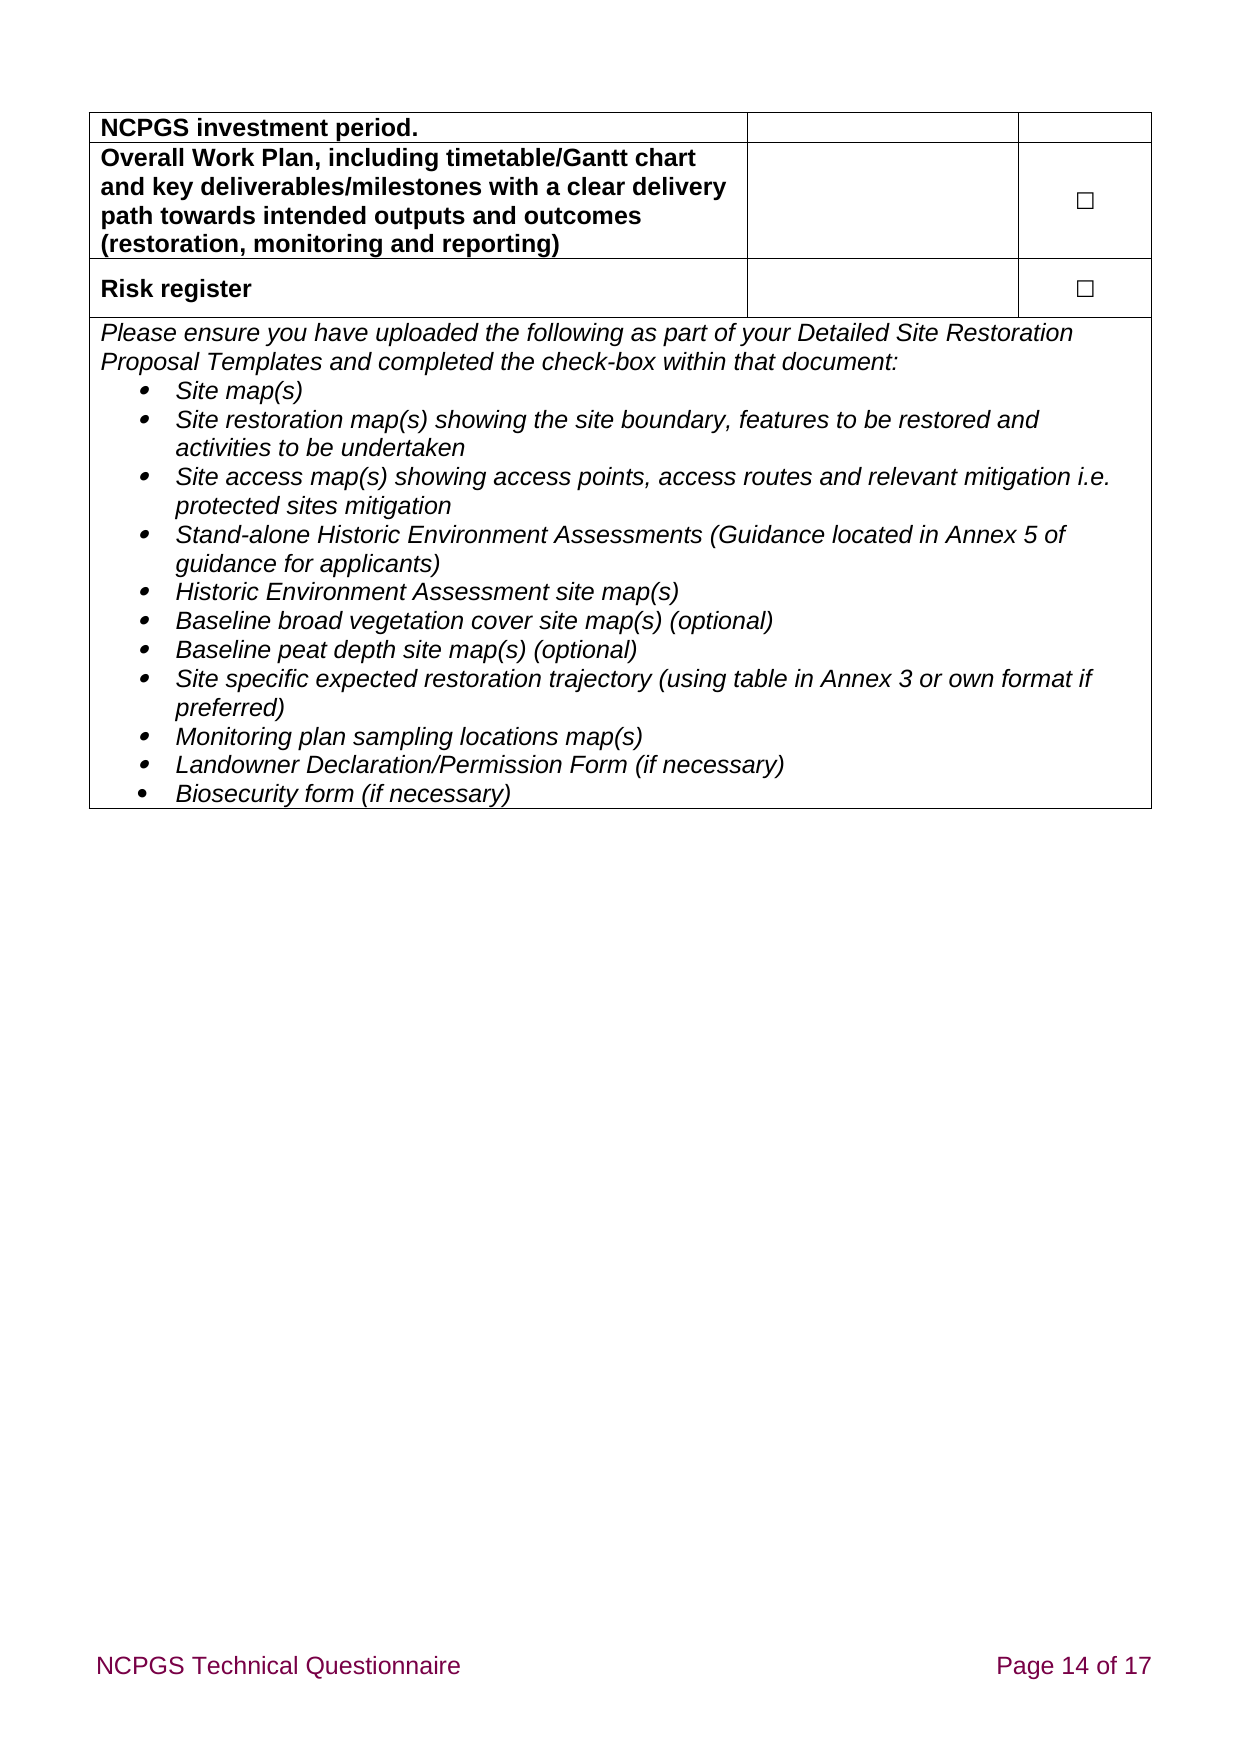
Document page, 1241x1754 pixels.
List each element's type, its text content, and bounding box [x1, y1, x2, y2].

table_cell [748, 113, 1018, 142]
table_cell [748, 143, 1018, 258]
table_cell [90, 113, 747, 142]
table_cell Please ensure you have uploaded the following as part of your Detailed Site Restoration Proposal Templates and completed the check-box within that document: Site map(s) Site restoration map(s) showing the site boundary, features to be restored and activities to be undertaken Site access map(s) showing access points, access routes and relevant mitigation i.e. protected sites mitigation Stand-alone Historic Environment Assessments (Guidance located in Annex 5 of guidance for applicants) Historic Environment Assessment site map(s) Baseline broad vegetation cover site map(s) (optional) Baseline peat depth site map(s) (optional) Site specific expected restoration trajectory (using table in Annex 3 or own format if preferred) Monitoring plan sampling locations map(s) Landowner Declaration/Permission Form (if necessary) Biosecurity form (if necessary) [90, 318, 1151, 808]
table_cell [748, 259, 1018, 317]
table_cell Overall Work Plan, including timetable/Gantt chart and key deliverables/milestones with a clear delivery path towards intended outputs and outcomes (restoration, monitoring and reporting) [90, 143, 747, 258]
table_cell Risk register [90, 259, 747, 317]
